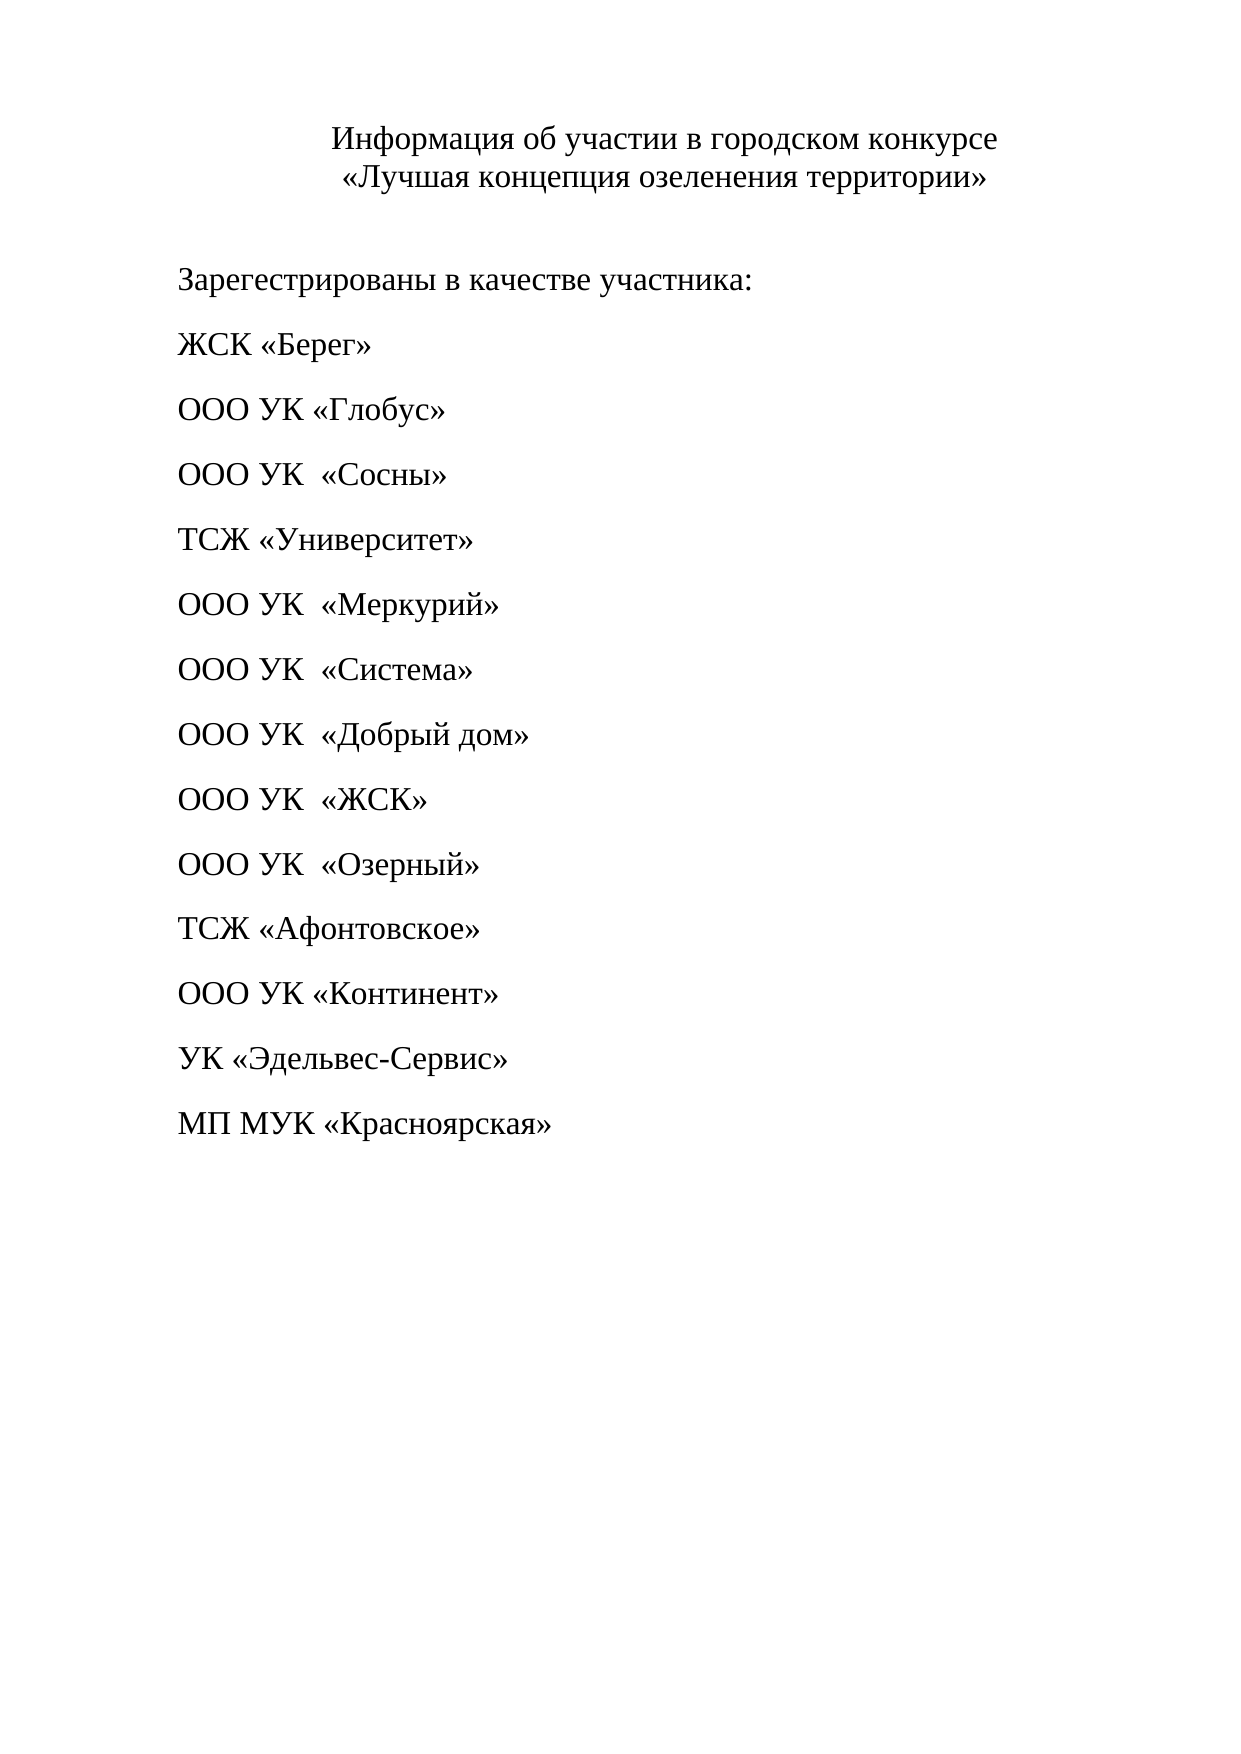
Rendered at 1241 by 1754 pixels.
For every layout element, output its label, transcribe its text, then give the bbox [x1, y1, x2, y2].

text МП МУК «Красноярская» [177, 1103, 1152, 1142]
text ТСЖ «Университет» [177, 519, 1152, 558]
text УК «Эдельвес-Сервис» [177, 1038, 1152, 1077]
text ООО УК «Добрый дом» [177, 714, 1152, 752]
text ТСЖ «Афонтовское» [177, 909, 1152, 947]
text ЖСК «Берег» [177, 324, 1152, 363]
text ООО УК «Система» [177, 649, 1152, 687]
text ООО УК «Сосны» [177, 454, 1152, 493]
text Зарегестрированы в качестве участника: [177, 260, 1152, 298]
text ООО УК «Озерный» [177, 844, 1152, 882]
text ООО УК «ЖСК» [177, 779, 1152, 817]
text ООО УК «Глобус» [177, 389, 1152, 428]
text ООО УК «Меркурий» [177, 584, 1152, 622]
text «Лучшая концепция озеленения территории» [177, 156, 1152, 195]
text ООО УК «Континент» [177, 973, 1152, 1012]
text Информация об участии в городском конкурсе [177, 118, 1152, 156]
